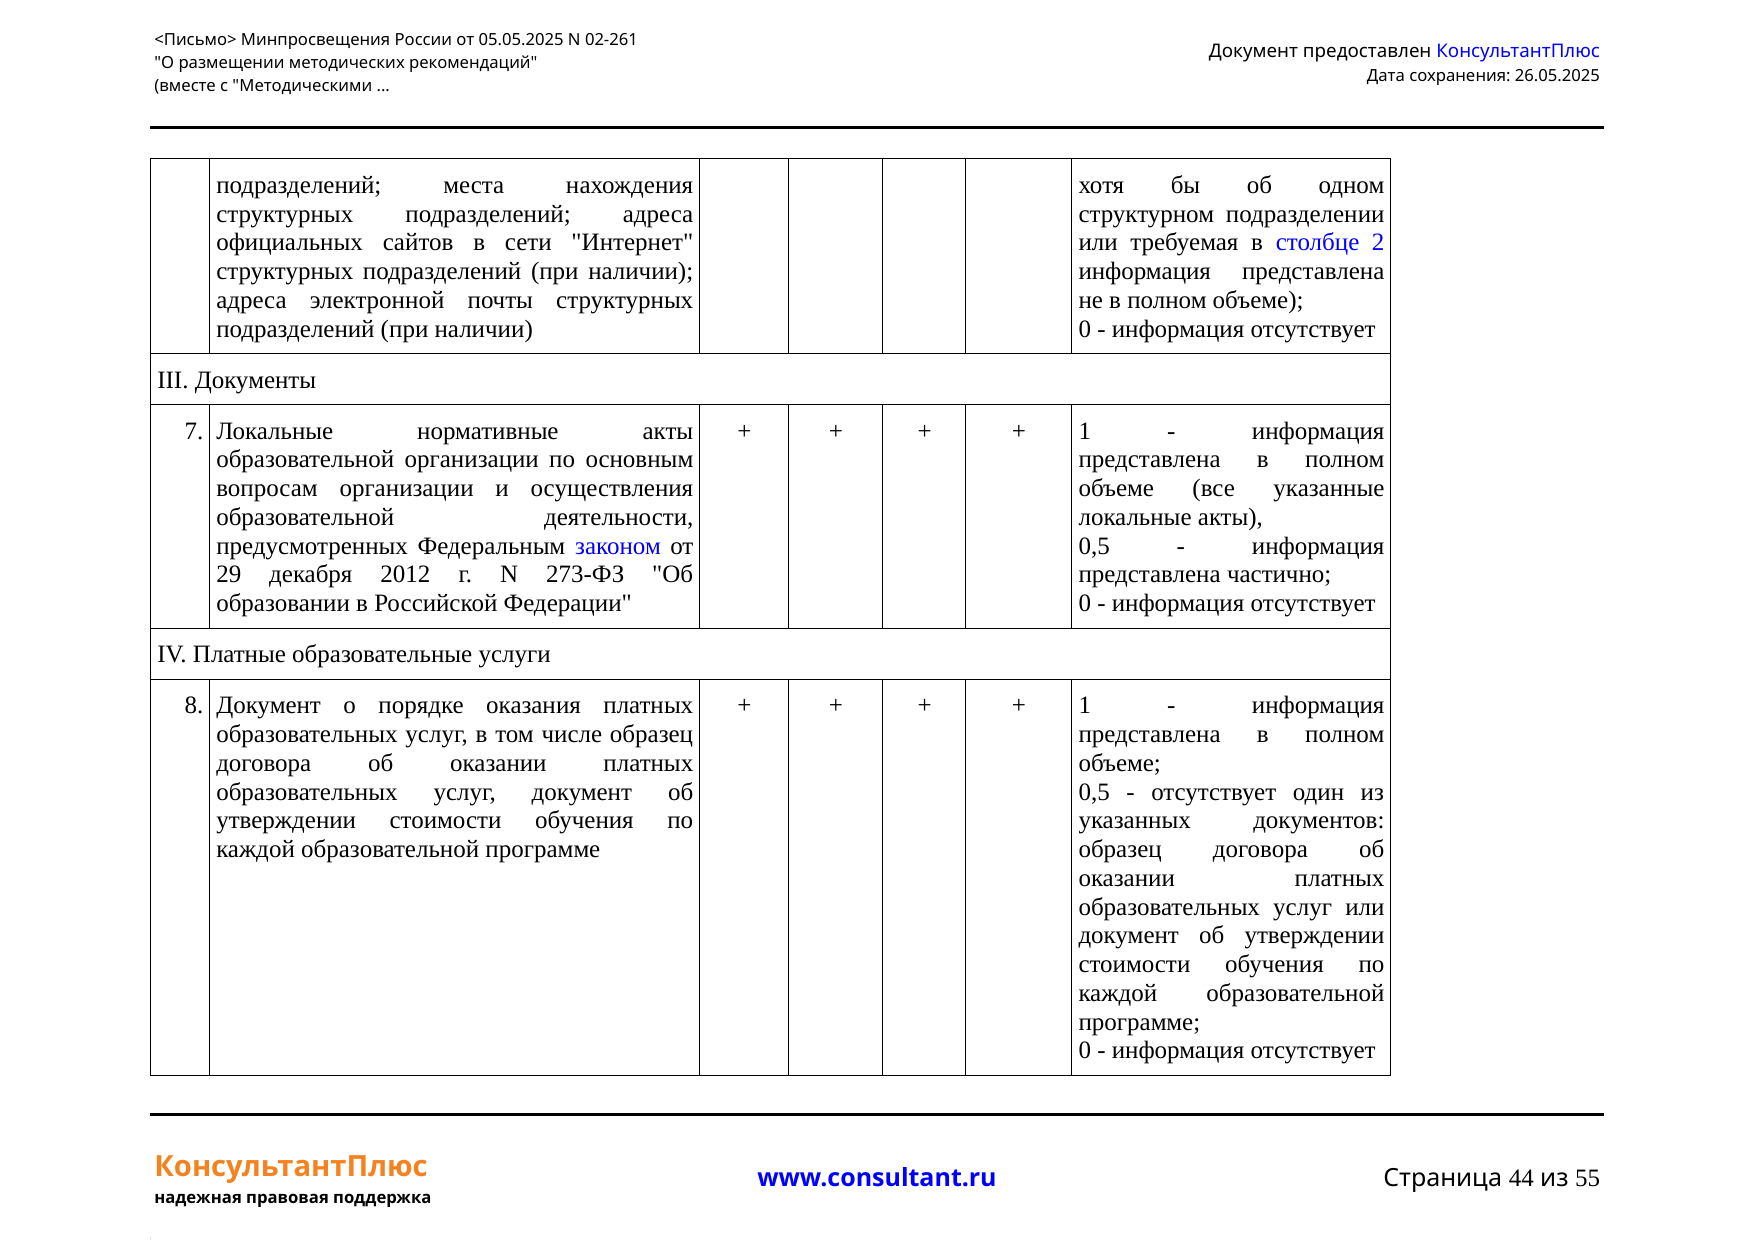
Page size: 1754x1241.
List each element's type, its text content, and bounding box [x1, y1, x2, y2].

table_cell + [789, 405, 882, 628]
table_cell Локальные нормативные акты образовательной организации по основным вопросам организации и осуществления образовательной деятельности, предусмотренных Федеральным законом от 29 декабря 2012 г. N 273-ФЗ "Об образовании в Российской Федерации" [210, 405, 699, 628]
table_cell 1 - информация представлена в полном объеме; 0,5 - отсутствует один из указанных документов: образец договора об оказании платных образовательных услуг или документ об утверждении стоимости обучения по каждой образовательной программе; 0 - информация отсутствует [1072, 680, 1390, 1075]
table_cell + [966, 680, 1071, 1075]
table_cell + [883, 405, 965, 628]
table_cell + [966, 159, 1071, 353]
table_cell + [700, 405, 788, 628]
table_cell + [700, 159, 788, 353]
table_cell Документ о порядке оказания платных образовательных услуг, в том числе образец договора об оказании платных образовательных услуг, документ об утверждении стоимости обучения по каждой образовательной программе [210, 680, 699, 1075]
table_cell 7. [151, 405, 209, 628]
table_cell + [789, 159, 882, 353]
table_cell + [883, 159, 965, 353]
table_cell III. Документы [151, 354, 1390, 404]
table_cell + [789, 680, 882, 1075]
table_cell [210, 159, 699, 353]
table_cell IV. Платные образовательные услуги [151, 629, 1390, 679]
table_cell 6. [151, 159, 209, 353]
table_cell + [883, 680, 965, 1075]
table_cell 8. [151, 680, 209, 1075]
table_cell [1072, 159, 1390, 353]
table_cell + [700, 680, 788, 1075]
table_cell 1 - информация представлена в полном объеме (все указанные локальные акты), 0,5 - информация представлена частично; 0 - информация отсутствует [1072, 405, 1390, 628]
table_cell + [966, 405, 1071, 628]
